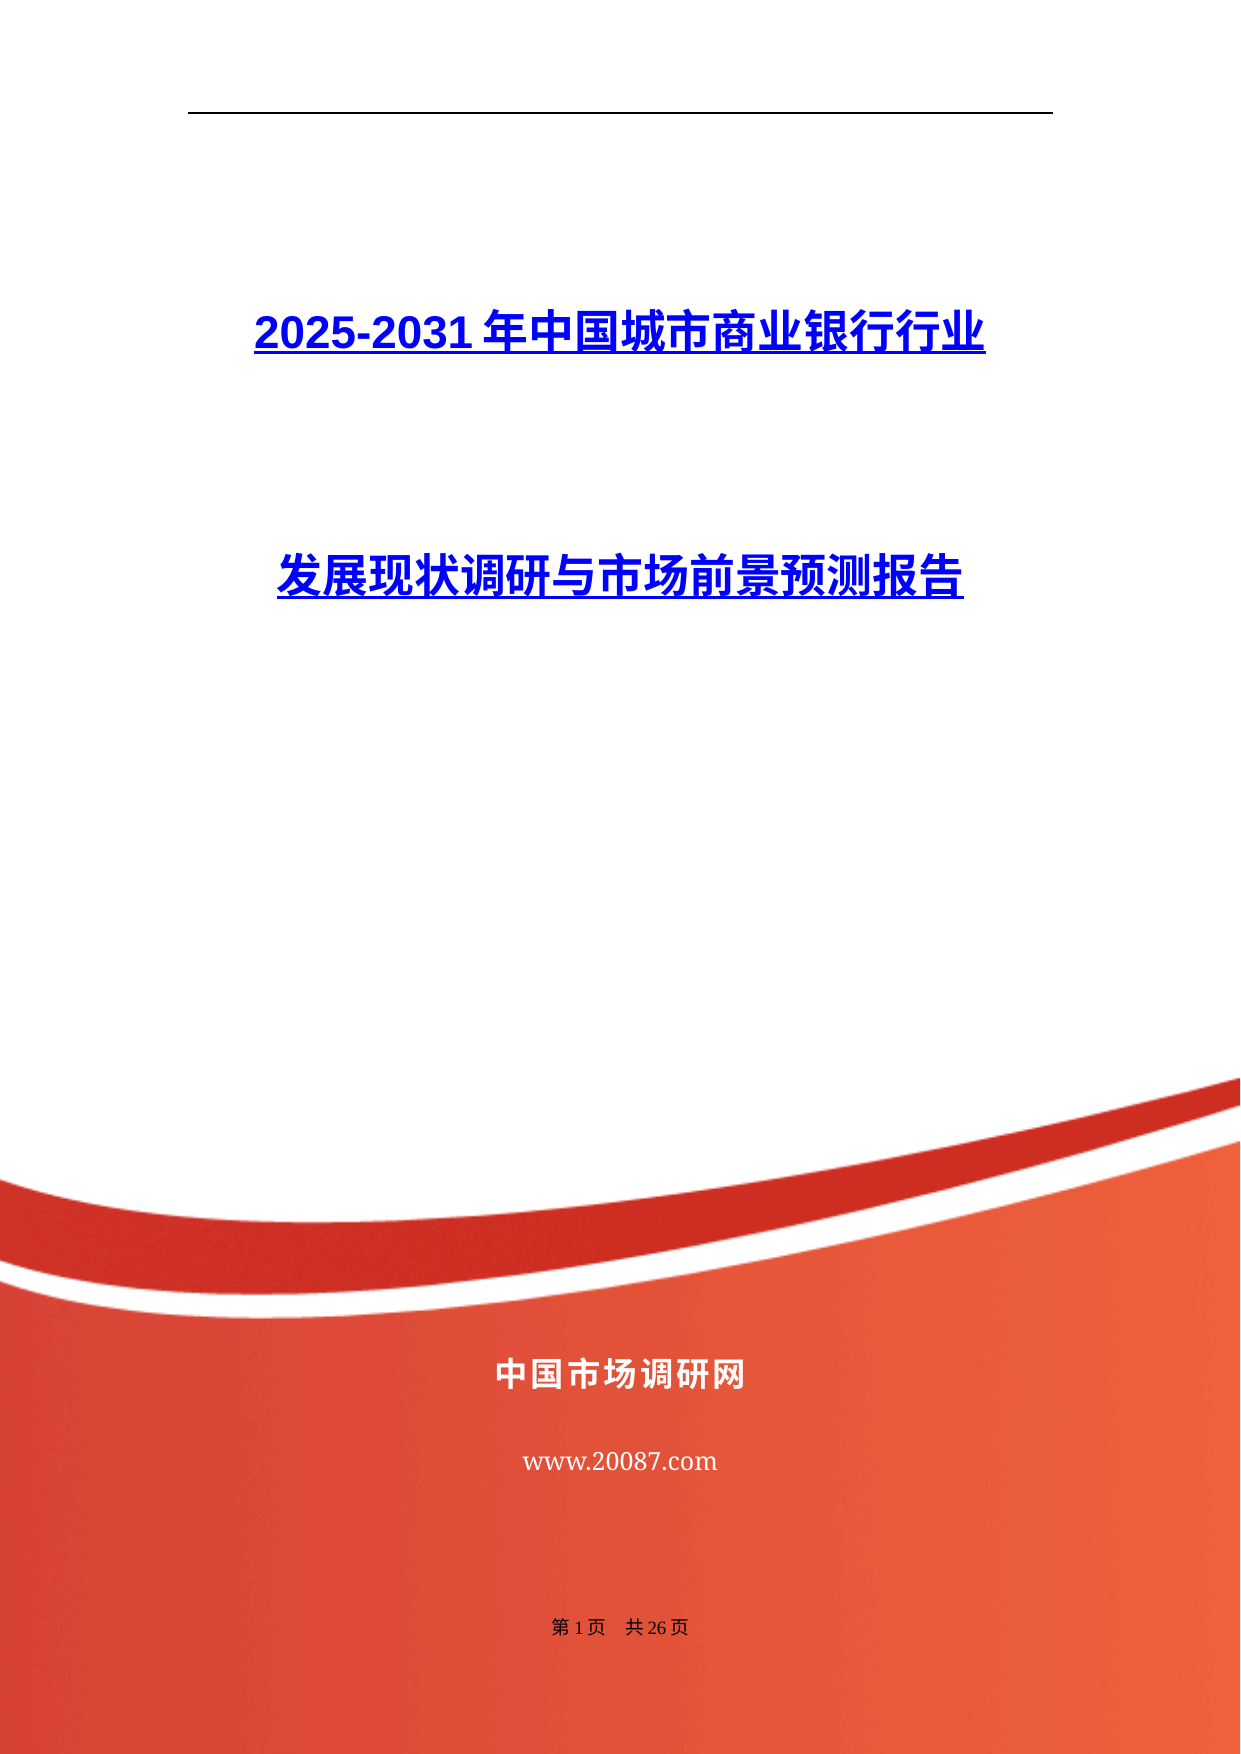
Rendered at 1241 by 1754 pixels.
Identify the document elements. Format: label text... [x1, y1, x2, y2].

picture [0, 1006, 1241, 1754]
subtitle 中国市场调研网 [187, 1339, 1053, 1404]
text www.20087.com [187, 1428, 1053, 1493]
table_header 2025-2031年中国城市商业银行行业发展现状调研与市场前景预测报告 [188, 207, 1053, 773]
